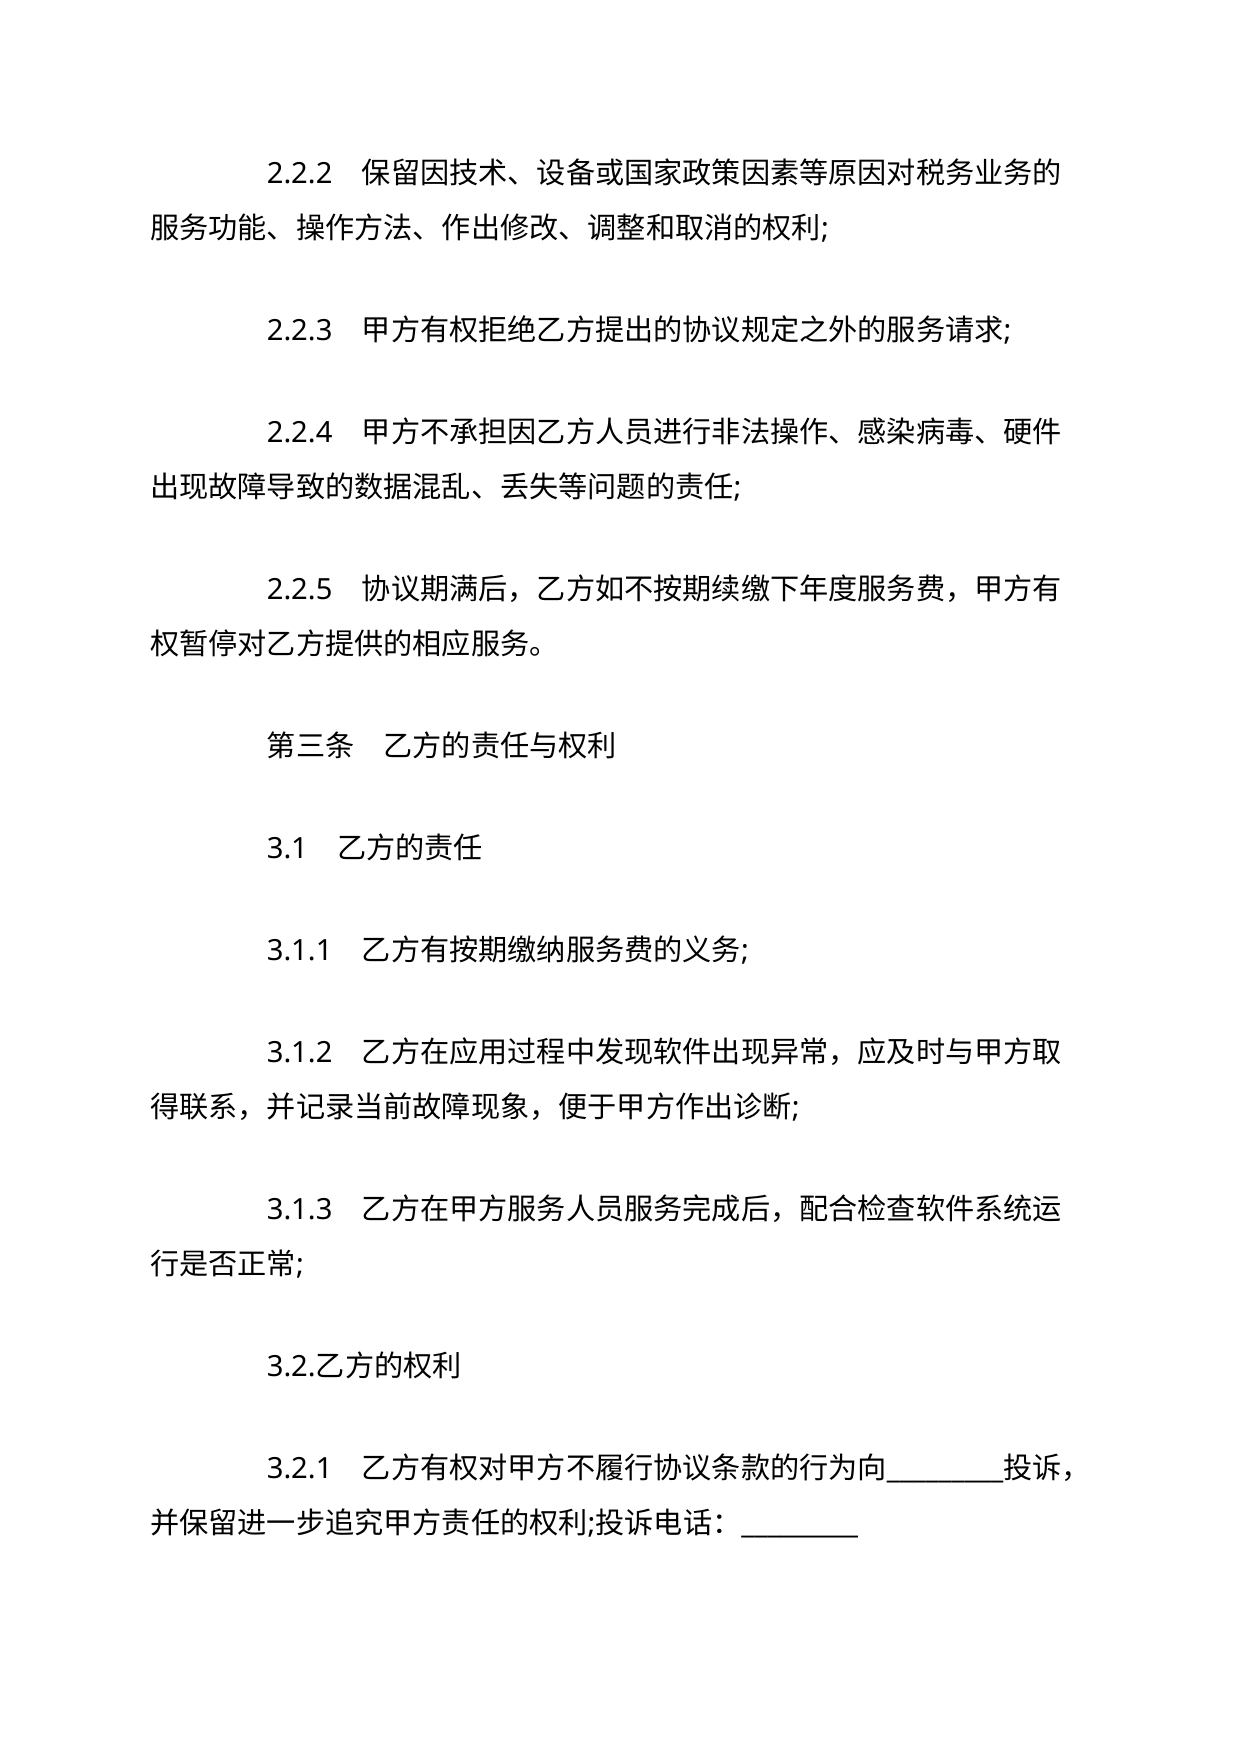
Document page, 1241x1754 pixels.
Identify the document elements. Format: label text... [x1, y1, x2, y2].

text 2.2.2 保留因技术、设备或国家政策因素等原因对税务业务的服务功能、操作方法、作出修改、调整和取消的权利; [150, 150, 1090, 247]
text 3.1.1 乙方有按期缴纳服务费的义务; [150, 926, 1090, 969]
text 2.2.5 协议期满后，乙方如不按期续缴下年度服务费，甲方有权暂停对乙方提供的相应服务。 [150, 566, 1090, 663]
text 3.1.2 乙方在应用过程中发现软件出现异常，应及时与甲方取得联系，并记录当前故障现象，便于甲方作出诊断; [150, 1028, 1090, 1126]
text 第三条 乙方的责任与权利 [150, 723, 1090, 765]
text 3.2.乙方的权利 [150, 1342, 1090, 1385]
text 3.2.1 乙方有权对甲方不履行协议条款的行为向_________投诉，并保留进一步追究甲方责任的权利;投诉电话：_________ [150, 1444, 1090, 1542]
text 2.2.4 甲方不承担因乙方人员进行非法操作、感染病毒、硬件出现故障导致的数据混乱、丢失等问题的责任; [150, 409, 1090, 506]
text 3.1 乙方的责任 [150, 824, 1090, 867]
text 2.2.3 甲方有权拒绝乙方提出的协议规定之外的服务请求; [150, 307, 1090, 349]
text 3.1.3 乙方在甲方服务人员服务完成后，配合检查软件系统运行是否正常; [150, 1185, 1090, 1283]
